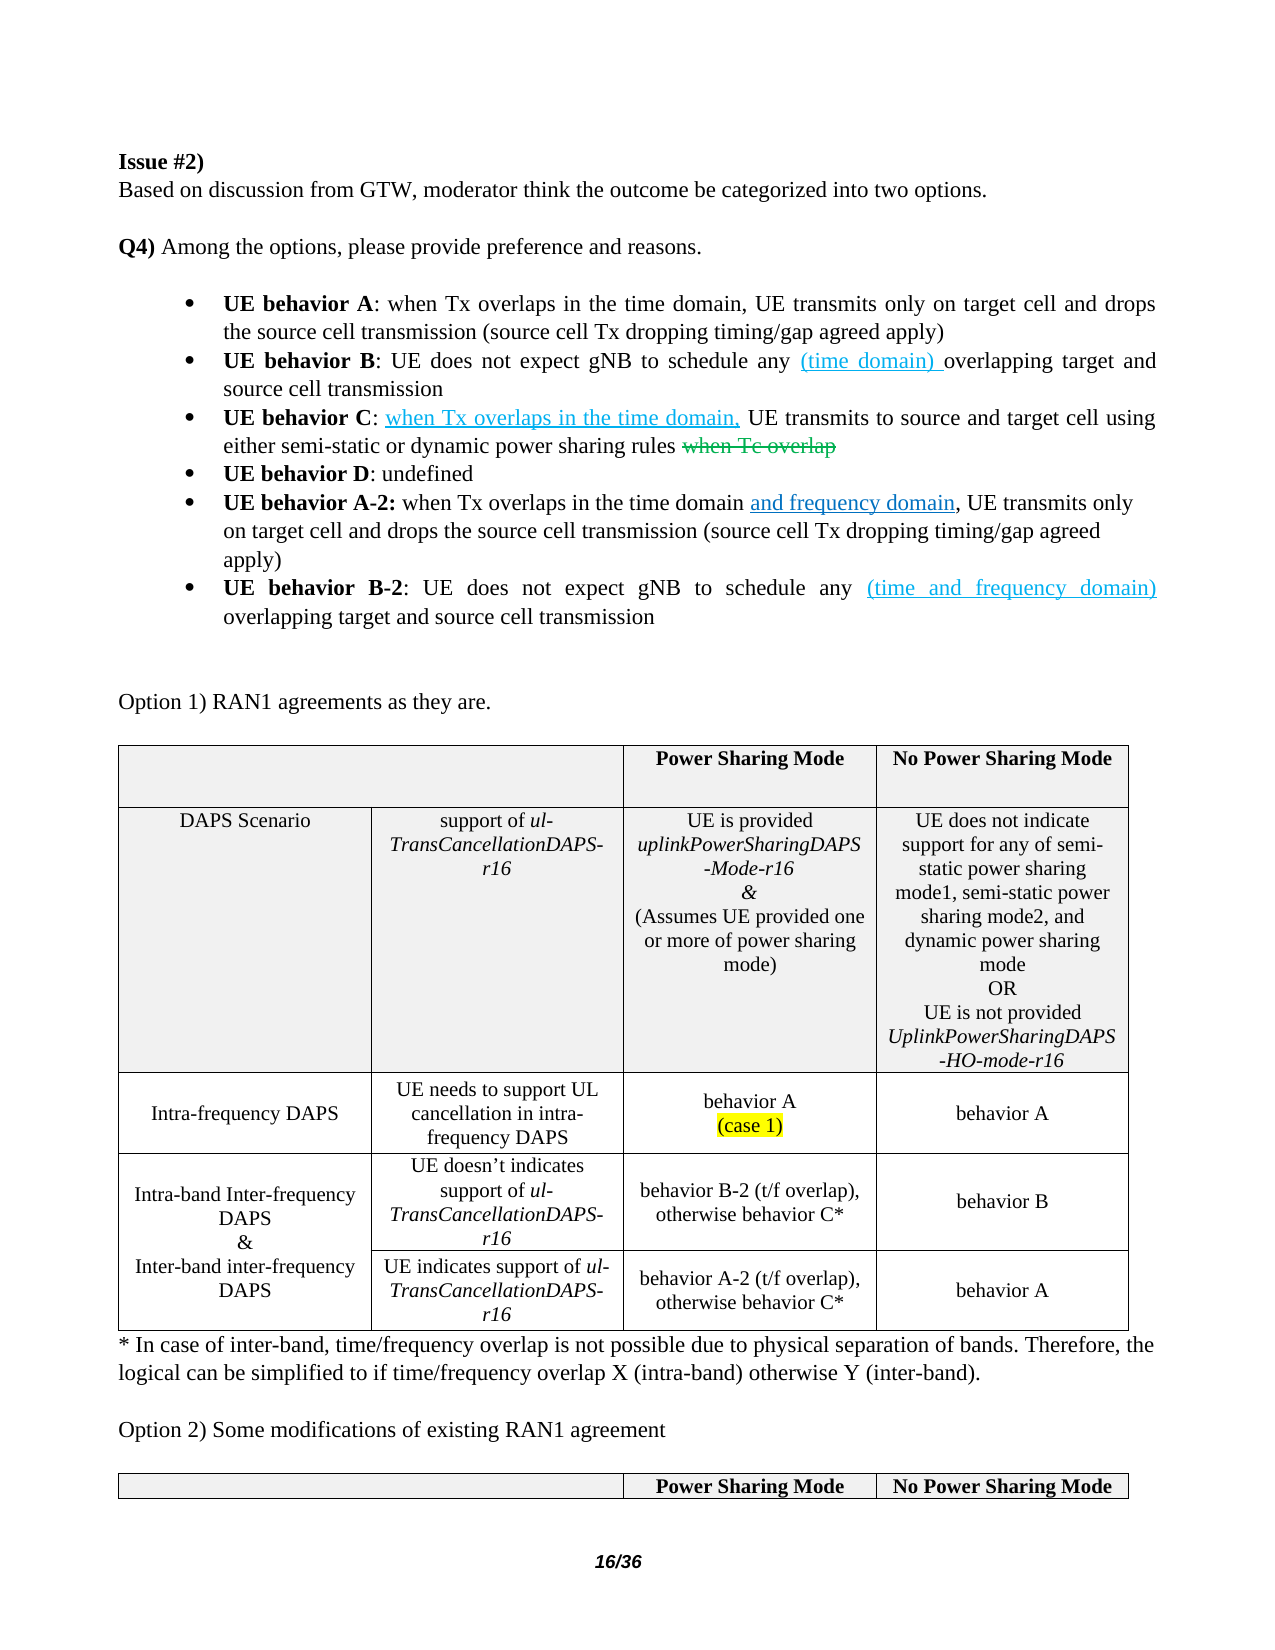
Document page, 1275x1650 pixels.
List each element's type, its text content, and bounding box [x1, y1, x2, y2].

table_header No Power Sharing Mode [877, 746, 1128, 807]
table_cell support of ul-TransCancellationDAPS-r16 [372, 808, 623, 1072]
list UE behavior C: when Tx overlaps in the time domain, UE transmits to source and target cell using either semi-static or dynamic power sharing rules when Tc overlap [186, 404, 1157, 458]
table_cell Intra-frequency DAPS [119, 1073, 371, 1152]
list UE behavior A: when Tx overlaps in the time domain, UE transmits only on target cell and drops the source cell transmission (source cell Tx dropping timing/gap agreed apply) [186, 290, 1157, 345]
list UE behavior B: UE does not expect gNB to schedule any (time domain) overlapping target and source cell transmission [186, 347, 1157, 402]
text * In case of inter-band, time/frequency overlap is not possible due to physical separation of bands. Therefore, the logical can be simplified to if time/frequency overlap X (intra-band) otherwise Y (inter-band). [118, 1331, 1157, 1386]
list UE behavior D: undefined [186, 461, 1157, 487]
list UE behavior B-2: UE does not expect gNB to schedule any (time and frequency domain) overlapping target and source cell transmission [186, 574, 1157, 629]
text Option 2) Some modifications of existing RAN1 agreement [118, 1416, 1157, 1442]
text Based on discussion from GTW, moderator think the outcome be categorized into two options. [118, 176, 1157, 202]
table_cell behavior A (case 1) [624, 1073, 876, 1152]
table_cell UE needs to support UL cancellation in intra-frequency DAPS [372, 1073, 623, 1152]
table_cell behavior A [877, 1251, 1128, 1330]
table_cell DAPS Scenario [119, 808, 371, 1072]
table_header [119, 1474, 623, 1498]
table_cell behavior B [877, 1154, 1128, 1250]
table_header Power Sharing Mode [624, 1474, 876, 1498]
table_cell UE does not indicate support for any of semi-static power sharing mode1, semi-static power sharing mode2, and dynamic power sharing mode OR UE is not provided UplinkPowerSharingDAPS-HO-mode-r16 [877, 808, 1128, 1072]
table_cell behavior A [877, 1073, 1128, 1152]
table_cell Intra-band Inter-frequency DAPS & Inter-band inter-frequency DAPS [119, 1154, 371, 1330]
text Issue #2) [118, 148, 1157, 174]
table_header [877, 1474, 1128, 1498]
list UE behavior A-2: when Tx overlaps in the time domain and frequency domain, UE transmits only on target cell and drops the source cell transmission (source cell Tx dropping timing/gap agreed apply) [186, 489, 1157, 572]
table_cell UE is provided uplinkPowerSharingDAPS-Mode-r16 & (Assumes UE provided one or more of power sharing mode) [624, 808, 876, 1072]
table_cell behavior B-2 (t/f overlap), otherwise behavior C* [624, 1154, 876, 1250]
table_header Power Sharing Mode [624, 746, 876, 807]
text Option 1) RAN1 agreements as they are. [118, 688, 1157, 714]
table_cell UE doesn’t indicates support of ul-TransCancellationDAPS-r16 [372, 1154, 623, 1250]
table_cell behavior A-2 (t/f overlap), otherwise behavior C* [624, 1251, 876, 1330]
table_cell UE indicates support of ul-TransCancellationDAPS-r16 [372, 1251, 623, 1330]
text Q4) Among the options, please provide preference and reasons. [118, 233, 1157, 259]
table_header [119, 746, 623, 807]
